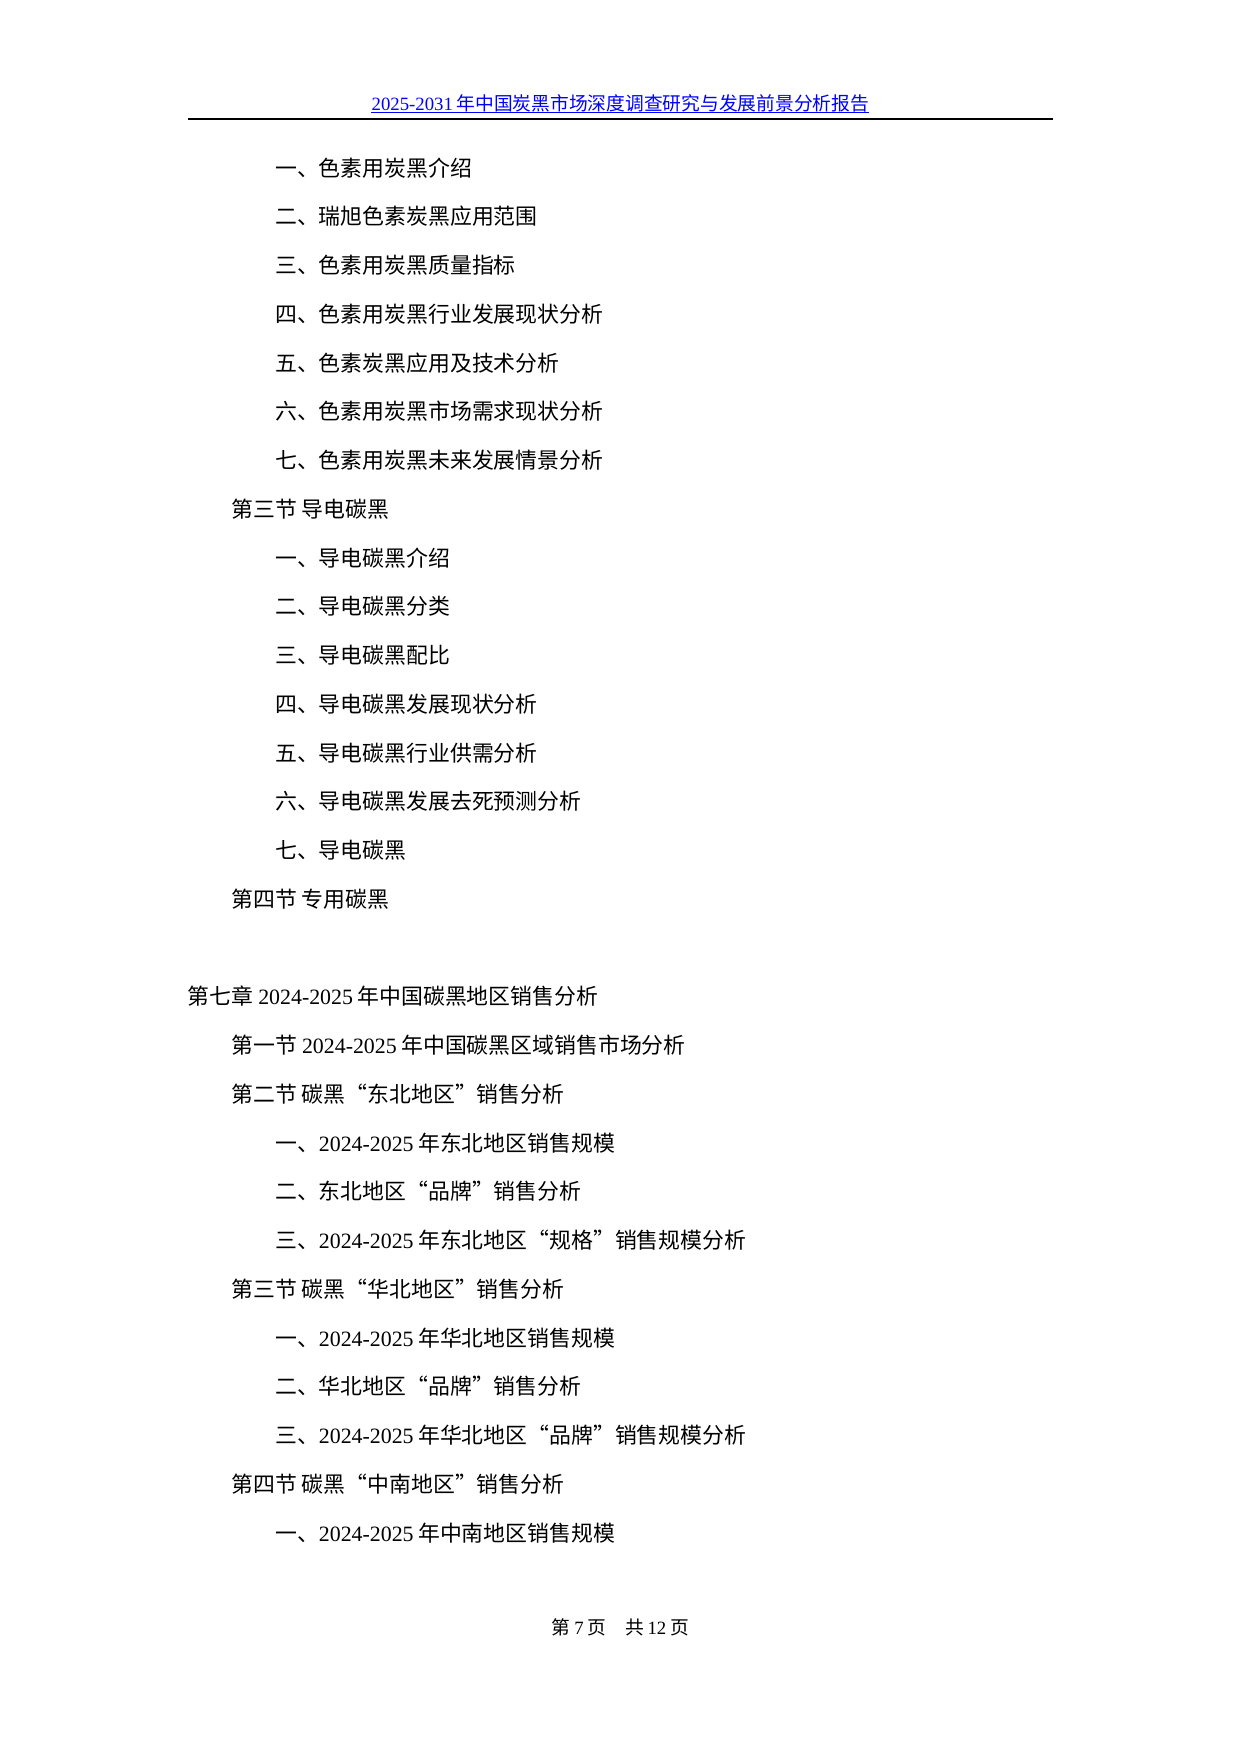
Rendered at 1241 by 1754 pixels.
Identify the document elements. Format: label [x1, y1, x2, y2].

text [187, 150, 1053, 1548]
